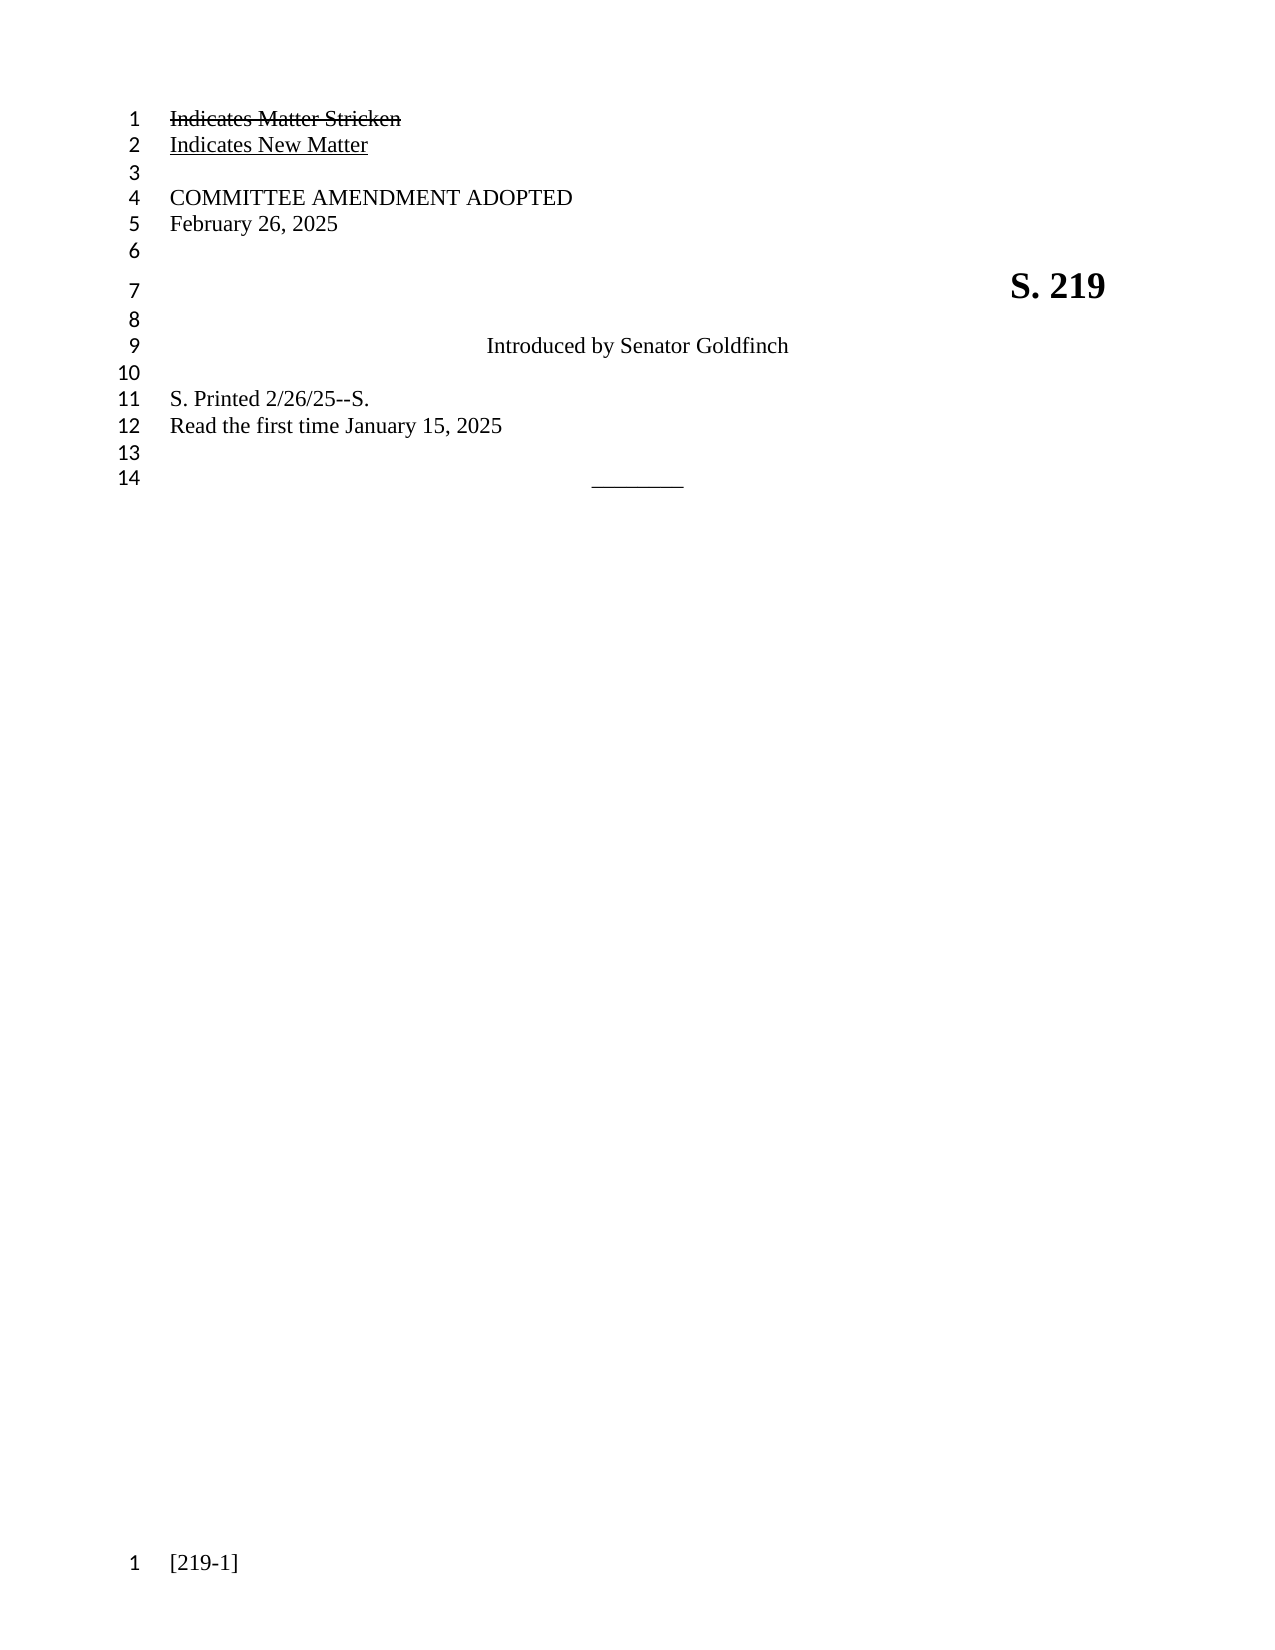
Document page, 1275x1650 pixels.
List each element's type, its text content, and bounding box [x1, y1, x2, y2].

text Indicates Matter Stricken [169, 105, 1106, 131]
text Introduced by [169, 333, 1106, 359]
text Read the first time [169, 412, 1106, 438]
text . Printed --. [169, 385, 1106, 412]
text ________ [169, 464, 1106, 491]
text Indicates New Matter [169, 131, 1106, 158]
